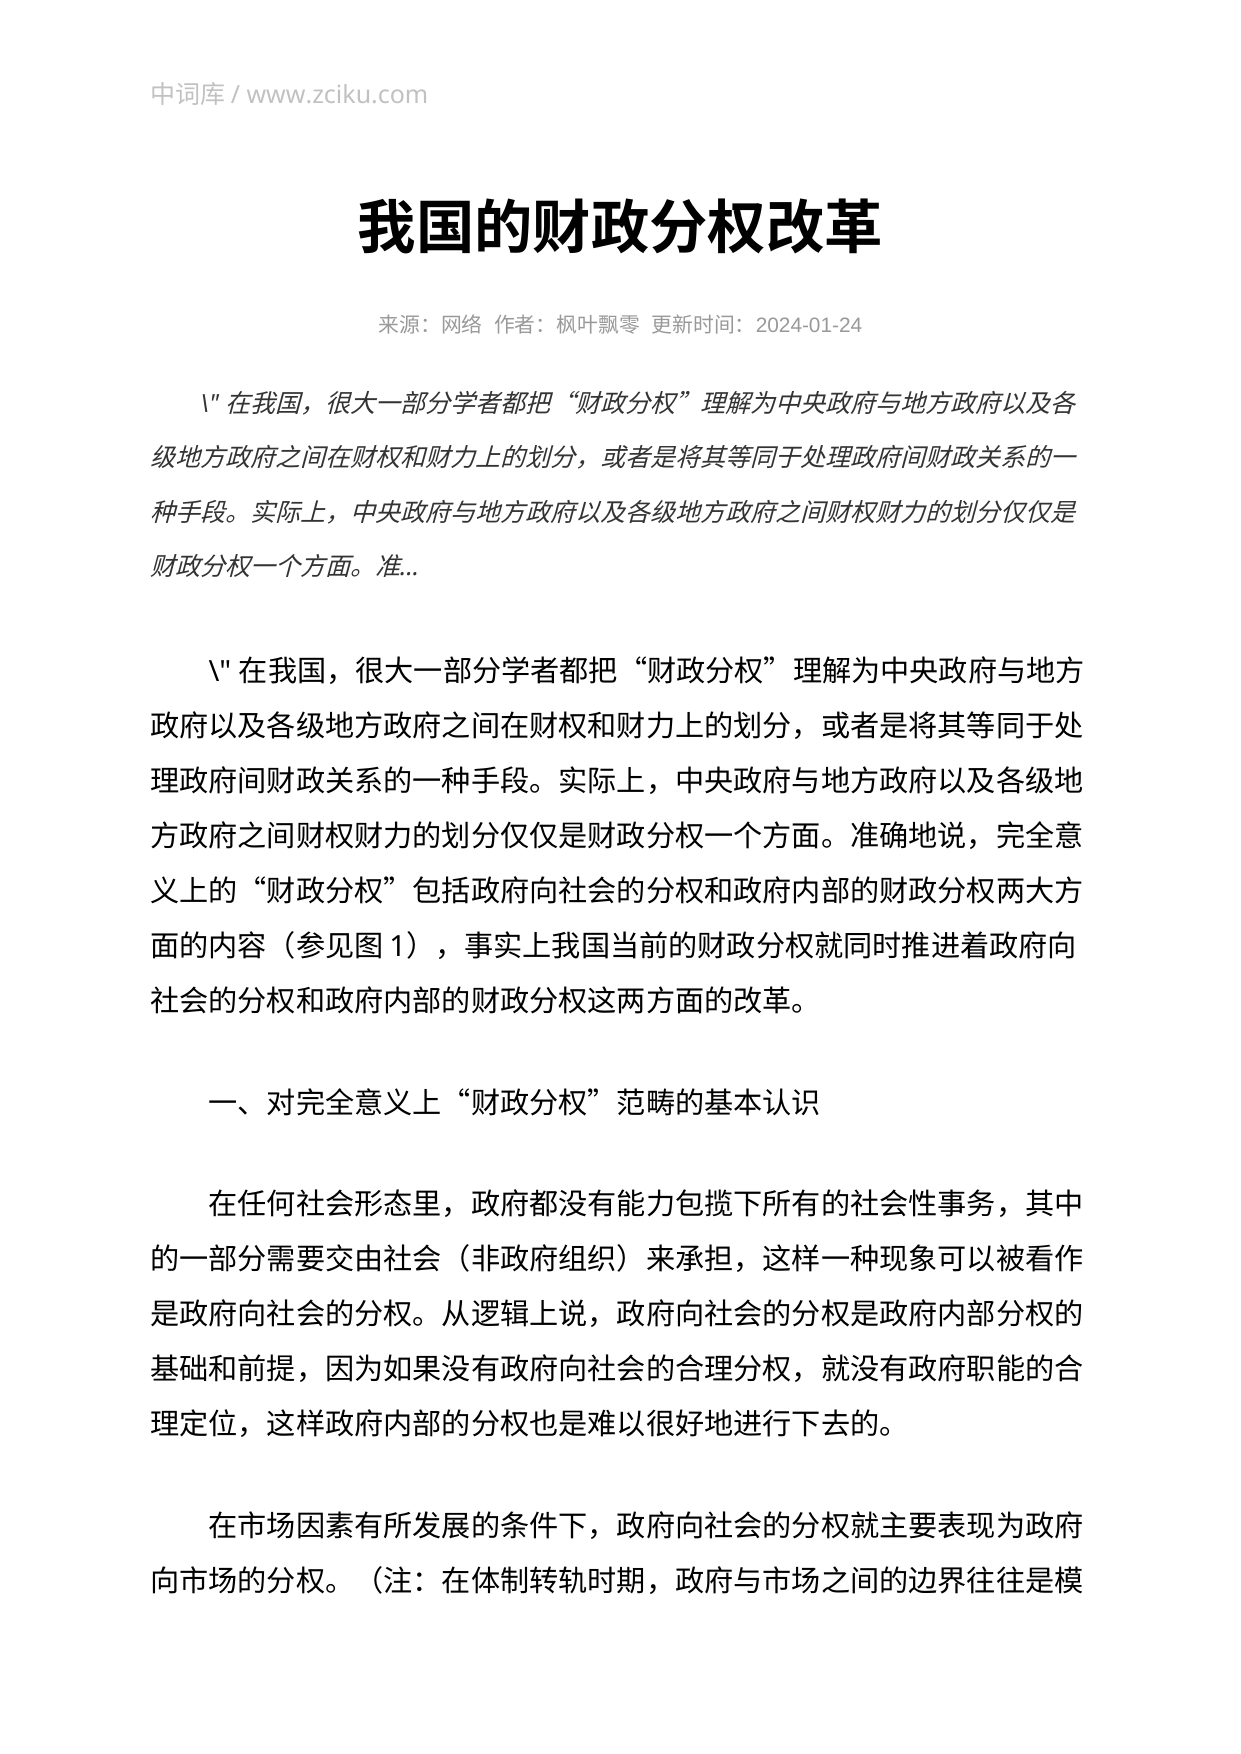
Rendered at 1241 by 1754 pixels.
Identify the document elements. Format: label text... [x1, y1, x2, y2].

text 一、对完全意义上“财政分权”范畴的基本认识 [150, 1079, 1090, 1121]
text \" 在我国，很大一部分学者都把“财政分权”理解为中央政府与地方政府以及各级地方政府之间在财权和财力上的划分，或者是将其等同于处理政府间财政关系的一种手段。实际上，中央政府与地方政府以及各级地方政府之间财权财力的划分仅仅是财政分权一个方面。准... [150, 383, 1090, 583]
text 来源：网络 作者：枫叶飘零 更新时间：2024-01-24 [150, 313, 1090, 337]
subtitle 我国的财政分权改革 [150, 181, 1090, 266]
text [150, 1502, 1090, 1599]
text \" 在我国，很大一部分学者都把“财政分权”理解为中央政府与地方政府以及各级地方政府之间在财权和财力上的划分，或者是将其等同于处理政府间财政关系的一种手段。实际上，中央政府与地方政府以及各级地方政府之间财权财力的划分仅仅是财政分权一个方面。准确地说，完全意义上的“财政分权”包括政府向社会的分权和政府内部的财政分权两大方面的内容（参见图1），事实上我国当前的财政分权就同时推进着政府向社会的分权和政府内部的财政分权这两方面的改革。 [150, 648, 1090, 1020]
text 在任何社会形态里，政府都没有能力包揽下所有的社会性事务，其中的一部分需要交由社会（非政府组织）来承担，这样一种现象可以被看作是政府向社会的分权。从逻辑上说，政府向社会的分权是政府内部分权的基础和前提，因为如果没有政府向社会的合理分权，就没有政府职能的合理定位，这样政府内部的分权也是难以很好地进行下去的。 [150, 1181, 1090, 1443]
